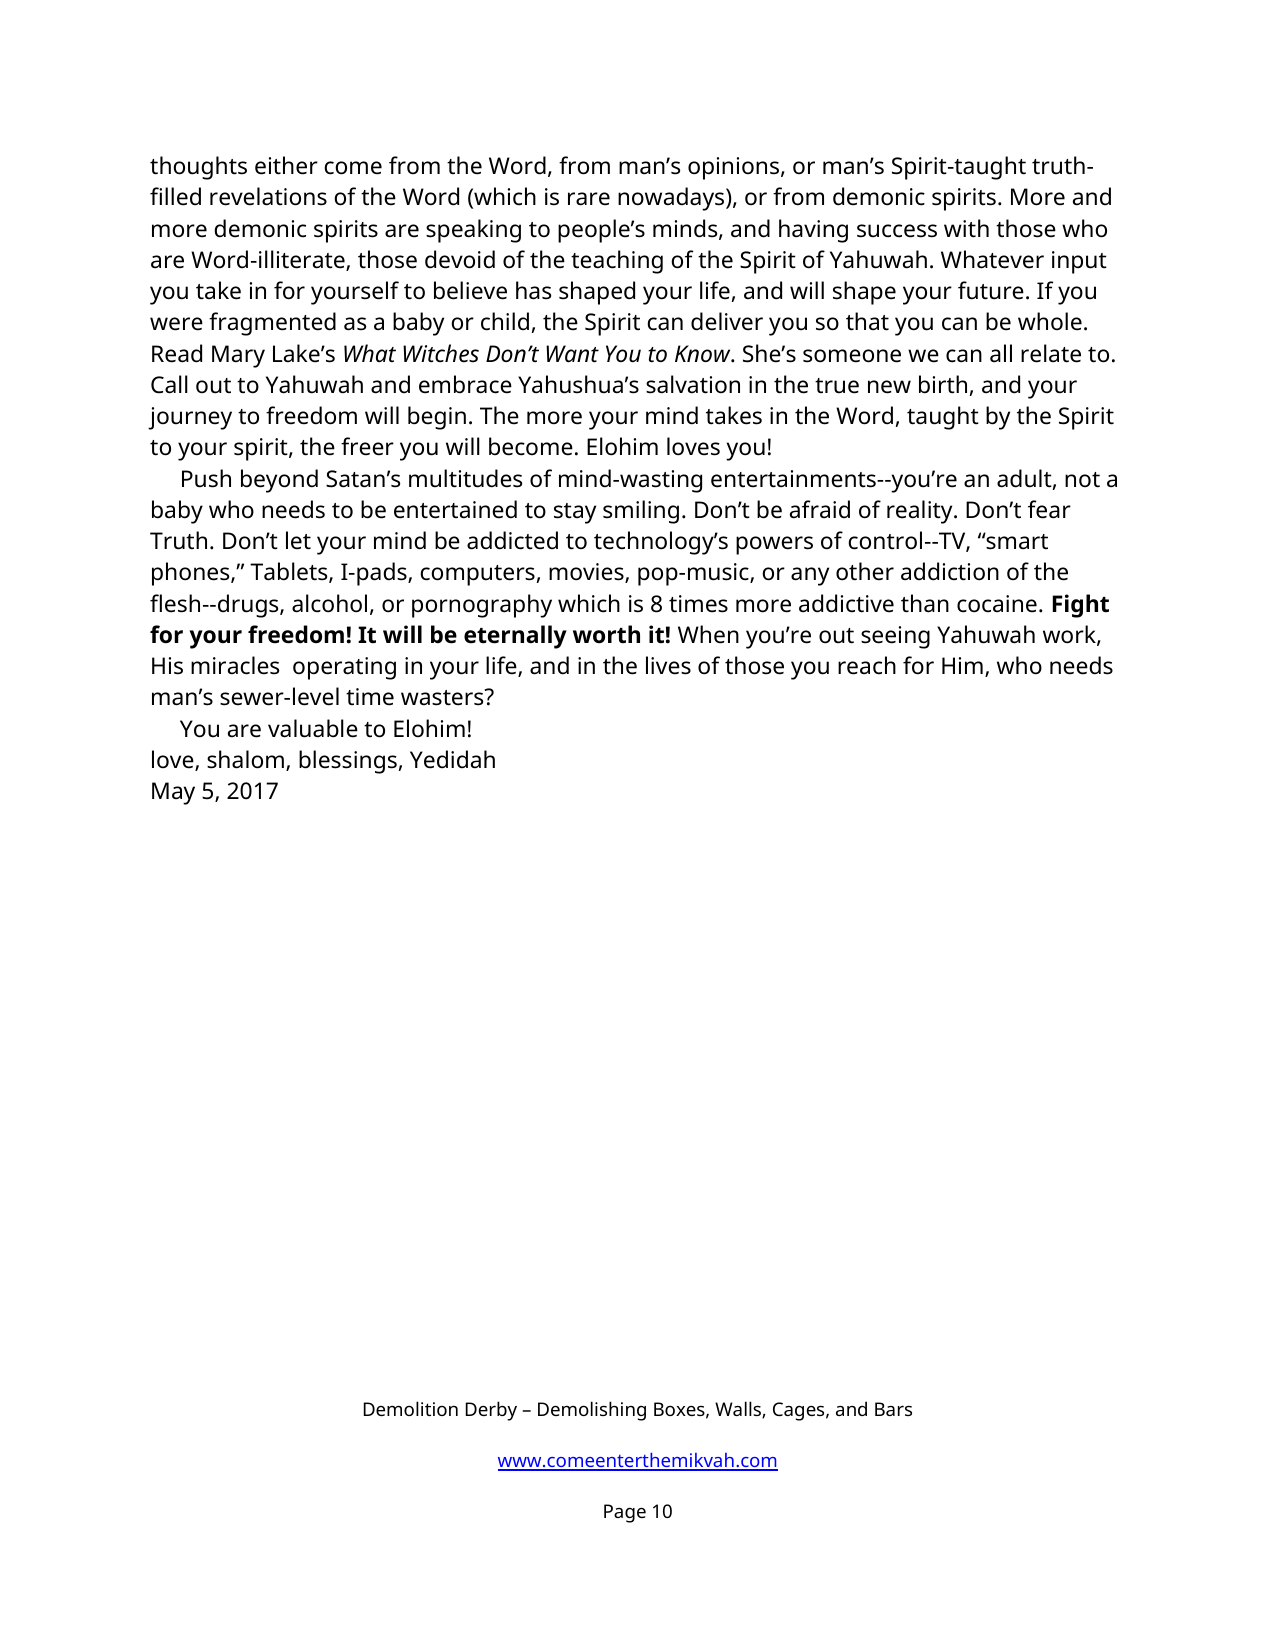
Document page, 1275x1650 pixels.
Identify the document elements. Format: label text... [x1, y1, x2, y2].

text You are valuable to Elohim! [150, 712, 1125, 744]
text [150, 150, 1125, 462]
text love, shalom, blessings, Yedidah [150, 744, 1125, 775]
text May 5, 2017 [150, 775, 1125, 806]
text Push beyond Satan’s multitudes of mind-wasting entertainments--you’re an adult, not a baby who needs to be entertained to stay smiling. Don’t be afraid of reality. Don’t fear Truth. Don’t let your mind be addicted to technology’s powers of control--TV, “smart phones,” Tablets, I-pads, computers, movies, pop-music, or any other addiction of the flesh--drugs, alcohol, or pornography which is 8 times more addictive than cocaine. Fight for your freedom! It will be eternally worth it! When you’re out seeing Yahuwah work, His miracles operating in your life, and in the lives of those you reach for Him, who needs man’s sewer-level time wasters? [150, 462, 1125, 712]
